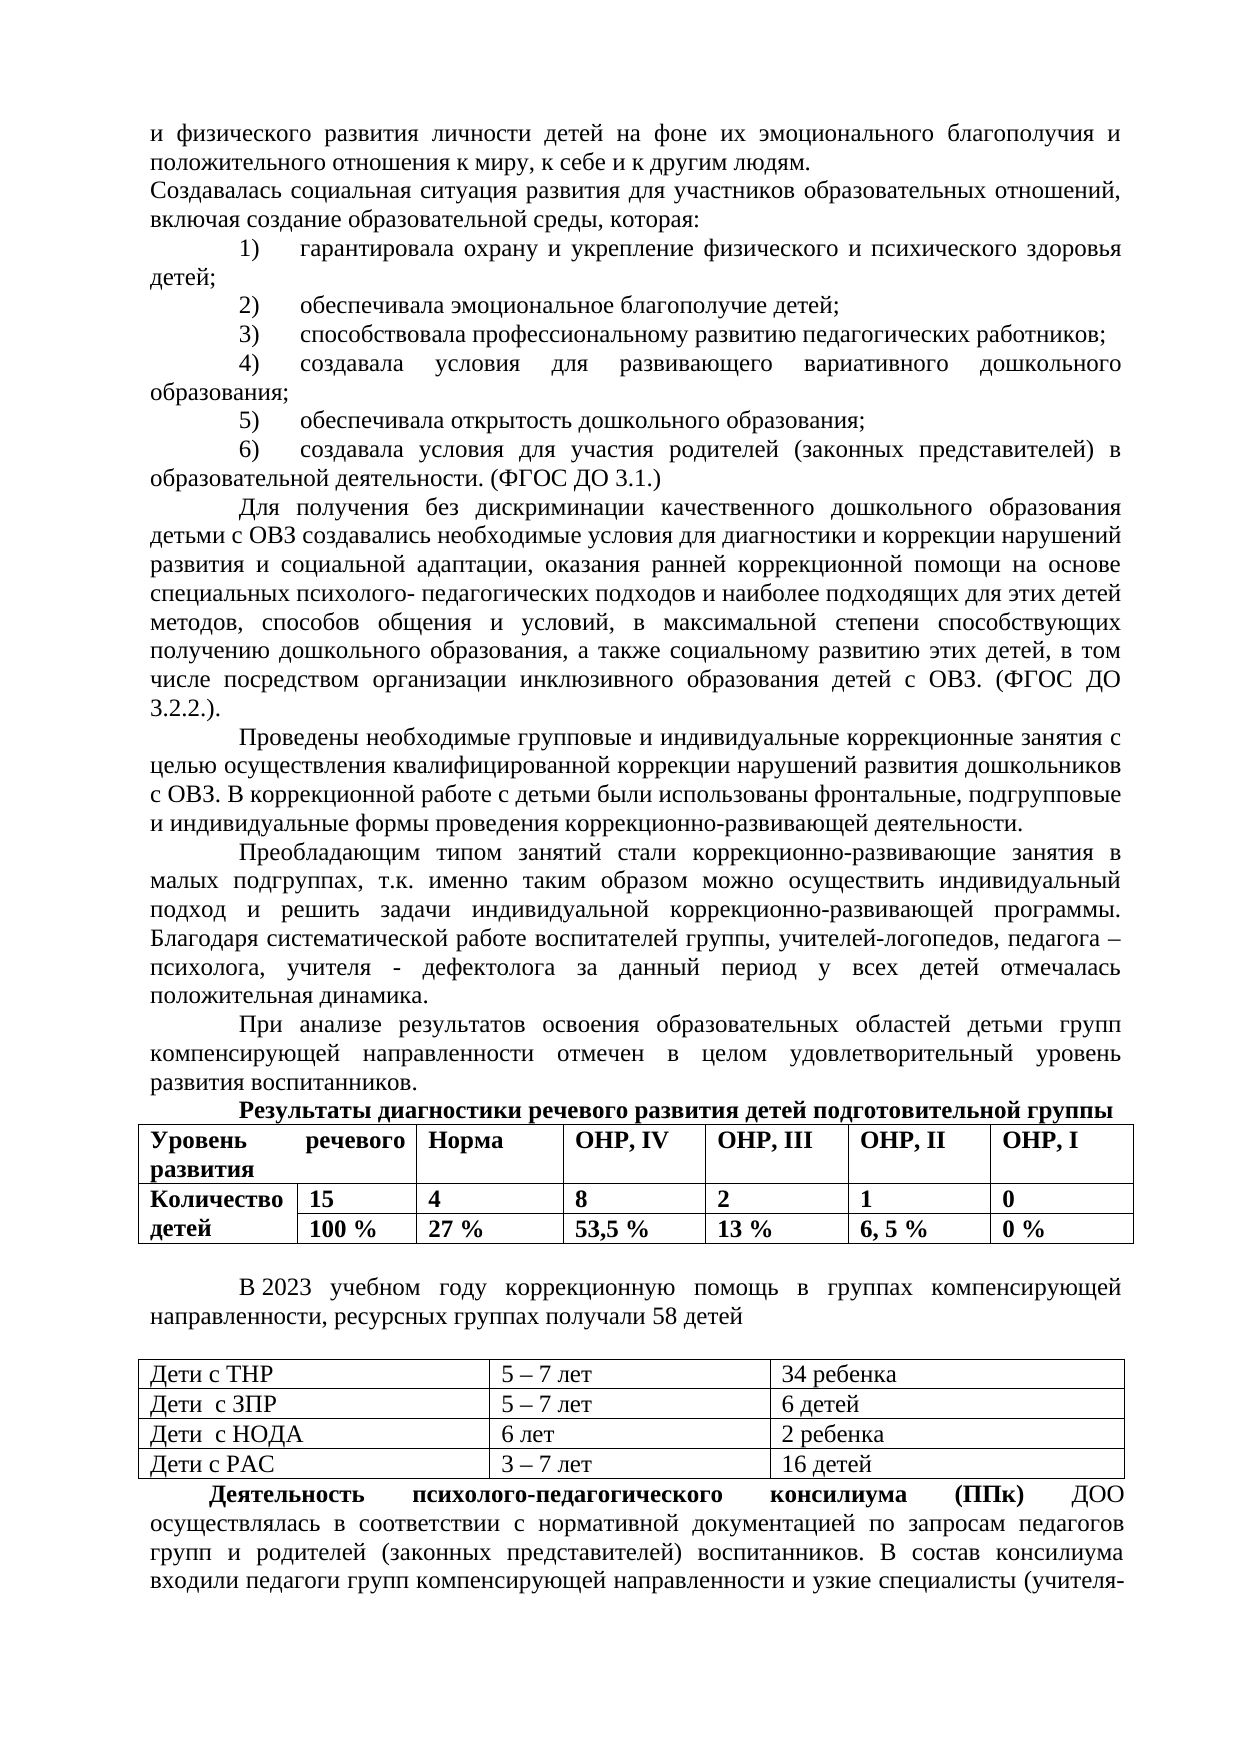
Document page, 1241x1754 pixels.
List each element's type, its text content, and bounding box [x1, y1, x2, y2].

text Создавалась социальная ситуация развития для участников образовательных отношений, включая создание образовательной среды, которая: [150, 176, 1122, 233]
text Результаты диагностики речевого развития детей подготовительной группы [150, 1096, 1122, 1124]
table_header ОНР, II [849, 1125, 990, 1183]
table_cell 0 % [991, 1214, 1133, 1242]
table_cell 6, 5 % [849, 1214, 990, 1242]
text Для получения без дискриминации качественного дошкольного образования детьми с ОВЗ создавались необходимые условия для диагностики и коррекции нарушений развития и социальной адаптации, оказания ранней коррекционной помощи на основе специальных психолого- педагогических подходов и наиболее подходящих для этих детей методов, способов общения и условий, в максимальной степени способствующих получению дошкольного образования, а также социальному развитию этих детей, в том числе посредством организации инклюзивного образования детей с ОВЗ. (ФГОС ДО 3.2.2.). [150, 492, 1122, 722]
text Преобладающим типом занятий стали коррекционно-развивающие занятия в малых подгруппах, т.к. именно таким образом можно осуществить индивидуальный подход и решить задачи индивидуальной коррекционно-развивающей программы. Благодаря систематической работе воспитателей группы, учителей-логопедов, педагога – психолога, учителя - дефектолога за данный период у всех детей отмечалась положительная динамика. [150, 837, 1122, 1009]
table_cell 15 [298, 1184, 416, 1213]
table_cell 2 [706, 1184, 848, 1213]
table_cell 1 [849, 1184, 990, 1213]
table_cell 2 ребенка [771, 1419, 1124, 1448]
list гарантировала охрану и укрепление физического и психического здоровья детей; [150, 233, 1122, 291]
table_cell 100 % [298, 1214, 416, 1242]
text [150, 1479, 1124, 1594]
table_cell 8 [564, 1184, 705, 1213]
table_header ОНР, I [991, 1125, 1133, 1183]
table_header 34 ребенка [771, 1360, 1124, 1388]
table_cell 13 % [706, 1214, 848, 1242]
table_cell Количество детей [139, 1184, 297, 1242]
table_cell Дети с РАС [139, 1449, 489, 1478]
list способствовала профессиональному развитию педагогических работников; [150, 319, 1122, 348]
table_cell 27 % [417, 1214, 563, 1242]
table_cell 5 – 7 лет [490, 1389, 770, 1418]
table_cell 6 лет [490, 1419, 770, 1448]
table_cell 53,5 % [564, 1214, 705, 1242]
list создавала условия для участия родителей (законных представителей) в образовательной деятельности. (ФГОС ДО 3.1.) [150, 434, 1122, 492]
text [150, 118, 1122, 176]
table_cell 0 [991, 1184, 1133, 1213]
text При анализе результатов освоения образовательных областей детьми групп компенсирующей направленности отмечен в целом удовлетворительный уровень развития воспитанников. [150, 1009, 1122, 1096]
table_header Норма [417, 1125, 563, 1183]
table_cell 3 – 7 лет [490, 1449, 770, 1478]
table_header Дети с ТНР [139, 1360, 489, 1388]
list обеспечивала открытость дошкольного образования; [150, 406, 1122, 434]
table_header ОНР, III [706, 1125, 848, 1183]
text В 2023 учебном году коррекционную помощь в группах компенсирующей направленности, ресурсных группах получали 58 детей [150, 1272, 1122, 1330]
list обеспечивала эмоциональное благополучие детей; [150, 291, 1122, 319]
table_header 5 – 7 лет [490, 1360, 770, 1388]
list создавала условия для развивающего вариативного дошкольного образования; [150, 348, 1122, 406]
table_cell 4 [417, 1184, 563, 1213]
table_cell Дети с ЗПР [139, 1389, 489, 1418]
table_cell 16 детей [771, 1449, 1124, 1478]
table_header Уровень речевого развития [139, 1125, 416, 1183]
table_cell 6 детей [771, 1389, 1124, 1418]
table_header ОНР, IV [564, 1125, 705, 1183]
text Проведены необходимые групповые и индивидуальные коррекционные занятия с целью осуществления квалифицированной коррекции нарушений развития дошкольников с ОВЗ. В коррекционной работе с детьми были использованы фронтальные, подгрупповые и индивидуальные формы проведения коррекционно-развивающей деятельности. [150, 722, 1122, 837]
table_cell Дети с НОДА [139, 1419, 489, 1448]
